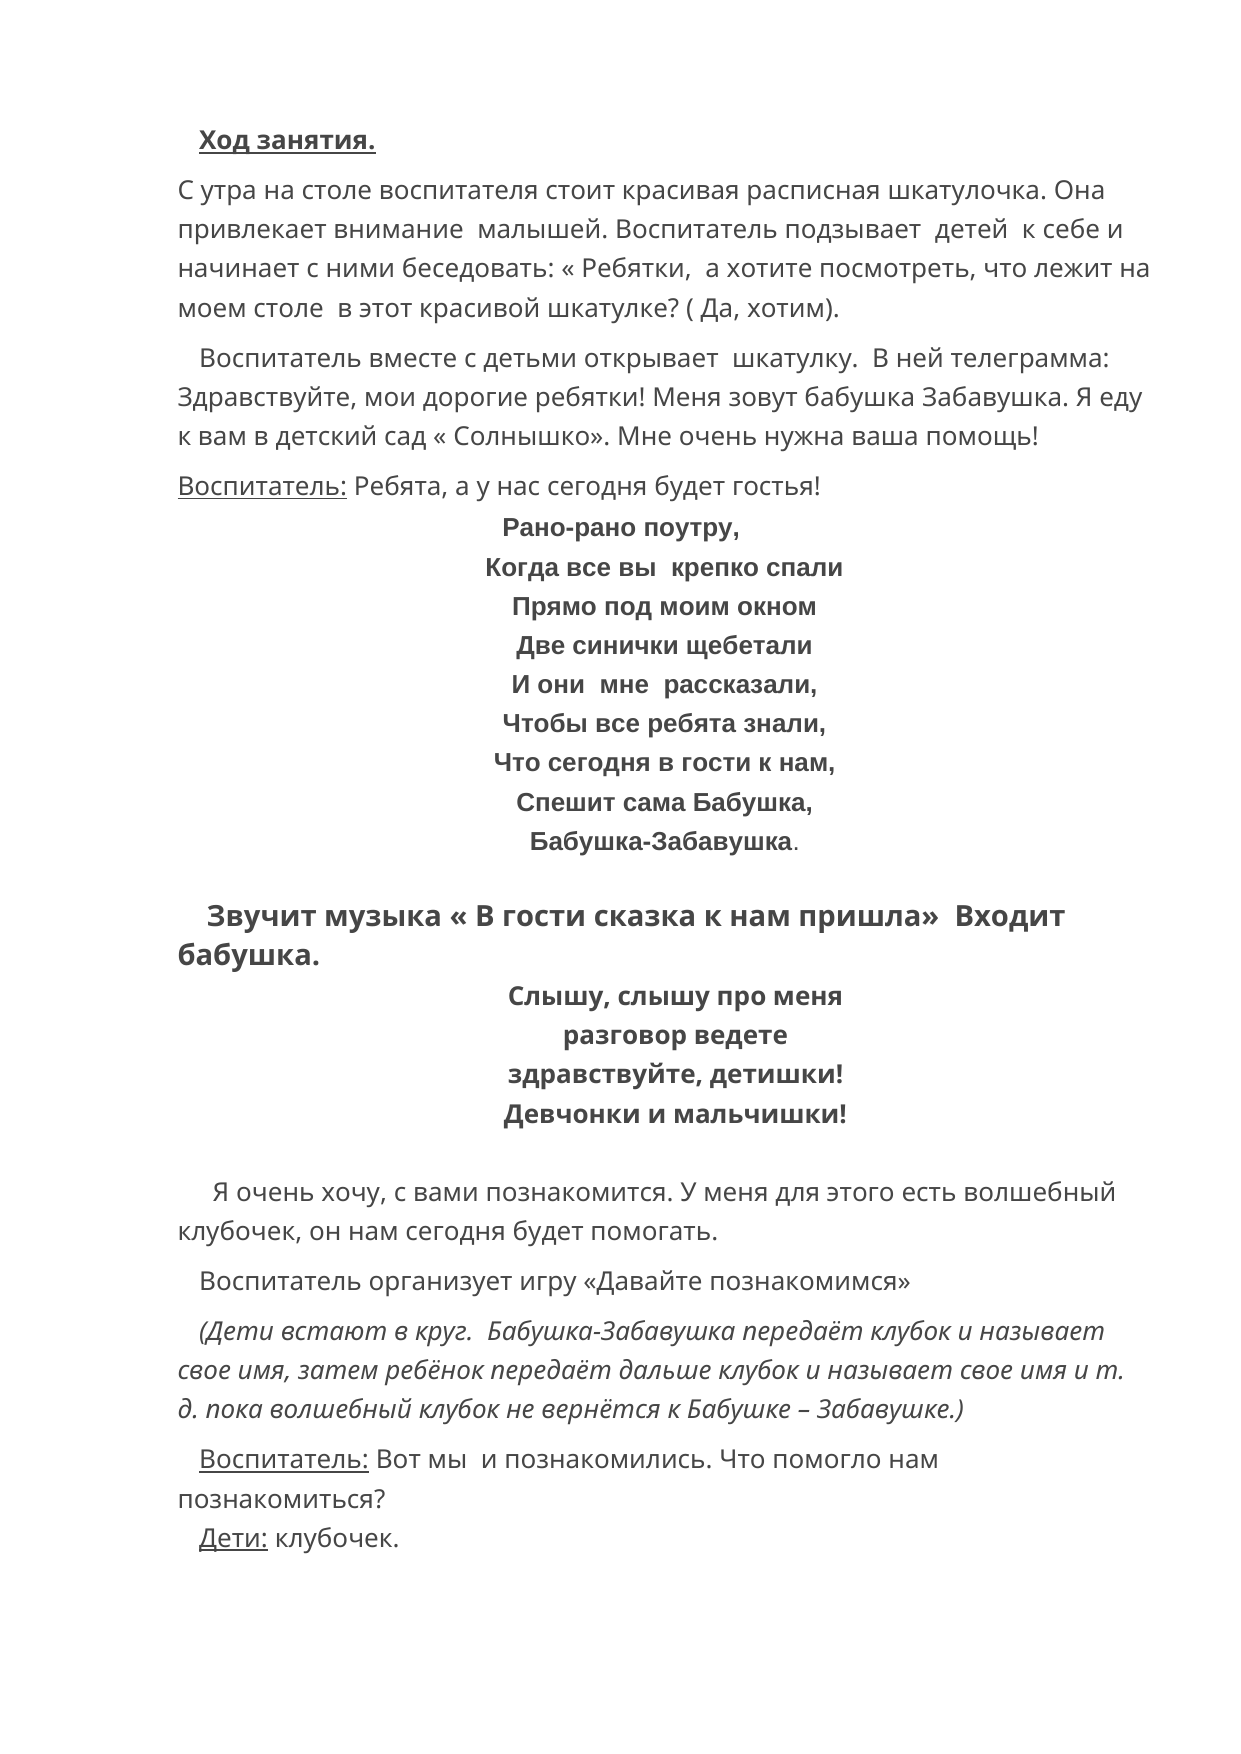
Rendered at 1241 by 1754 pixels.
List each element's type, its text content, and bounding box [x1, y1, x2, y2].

text Рано-рано поутру, [177, 503, 1065, 542]
text Воспитатель вместе с детьми открывает шкатулку. В ней телеграмма: Здравствуйте, мои дорогие ребятки! Меня зовут бабушка Забавушка. Я еду к вам в детский сад « Солнышко». Мне очень нужна ваша помощь! [177, 336, 1152, 453]
text Слышу, слышу про меня [177, 974, 1152, 1013]
text Бабушка-Забавушка. [264, 816, 1065, 856]
text Девчонки и мальчишки! [177, 1092, 1152, 1131]
text С утра на столе воспитателя стоит красивая расписная шкатулочка. Она привлекает внимание малышей. Воспитатель подзывает детей к себе и начинает с ними беседовать: « Ребятки, а хотите посмотреть, что лежит на моем столе в этот красивой шкатулке? ( Да, хотим). [177, 168, 1152, 325]
text разговор ведете [177, 1013, 1152, 1052]
text Звучит музыка « В гости сказка к нам пришла» Входит бабушка. [177, 895, 1152, 974]
text Две синички щебетали [264, 621, 1065, 660]
text Прямо под моим окном [264, 581, 1065, 621]
text Что сегодня в гости к нам, [264, 738, 1065, 777]
text Когда все вы крепко спали [264, 542, 1065, 581]
text Ход занятия. [177, 118, 1152, 157]
text Дети: клубочек. [177, 1516, 1152, 1555]
text И они мне рассказали, [264, 660, 1065, 699]
text (Дети встают в круг. Бабушка-Забавушка передаёт клубок и называет свое имя, затем ребёнок передаёт дальше клубок и называет свое имя и т. д. пока волшебный клубок не вернётся к Бабушке – Забавушке.) [177, 1309, 1152, 1427]
text Воспитатель: Вот мы и познакомились. Что помогло нам познакомиться? [177, 1437, 1152, 1516]
text Воспитатель организует игру «Давайте познакомимся» [177, 1259, 1152, 1298]
text Спешит сама Бабушка, [264, 777, 1065, 816]
text Я очень хочу, с вами познакомится. У меня для этого есть волшебный клубочек, он нам сегодня будет помогать. [177, 1170, 1152, 1248]
text Чтобы все ребята знали, [264, 699, 1065, 738]
text здравствуйте, детишки! [177, 1052, 1152, 1092]
text Воспитатель: Ребята, а у нас сегодня будет гостья! [177, 464, 1152, 503]
